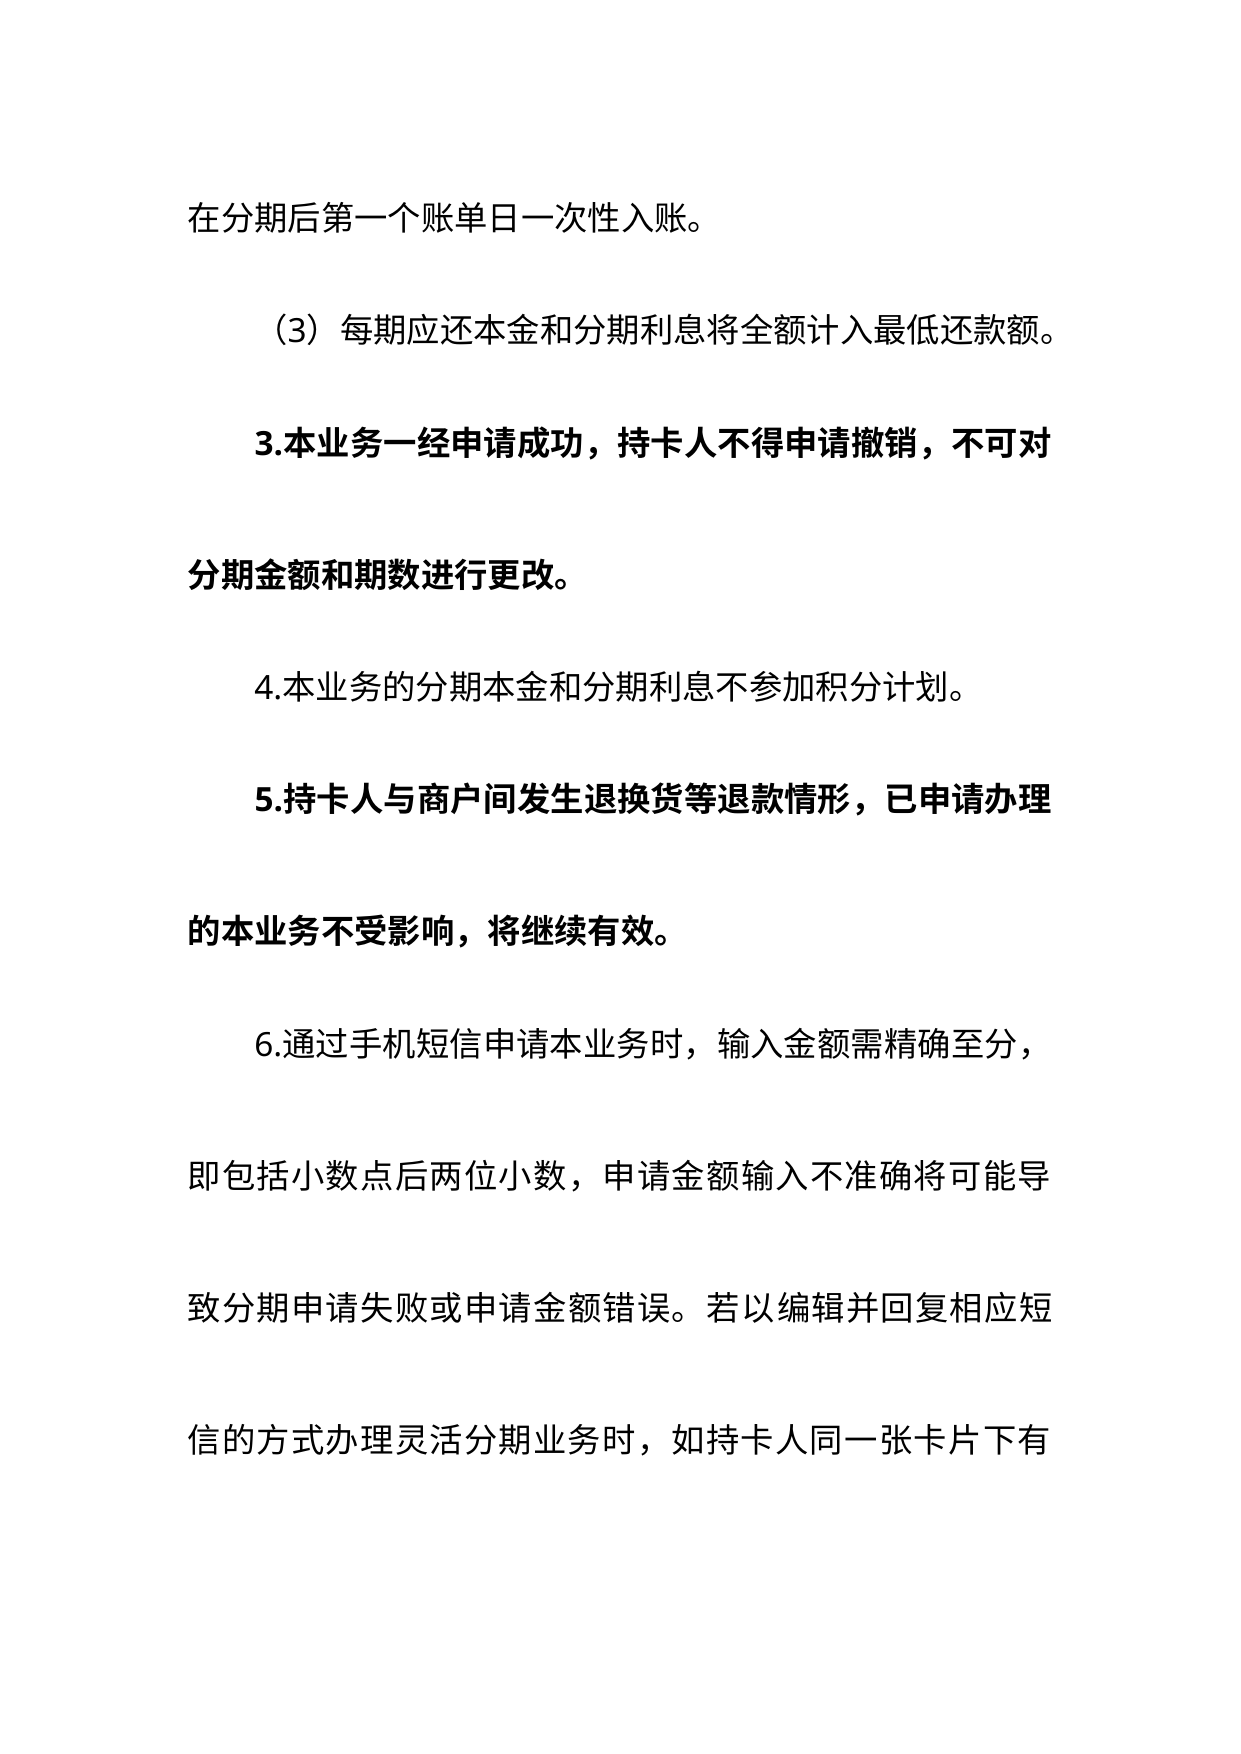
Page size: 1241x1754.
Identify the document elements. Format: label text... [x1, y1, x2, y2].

text （3）每期应还本金和分期利息将全额计入最低还款额。 [187, 284, 1053, 372]
text 5.持卡人与商户间发生退换货等退款情形，已申请办理的本业务不受影响，将继续有效。 [187, 753, 1053, 973]
text 4.本业务的分期本金和分期利息不参加积分计划。 [187, 641, 1053, 729]
text 3.本业务一经申请成功，持卡人不得申请撤销，不可对分期金额和期数进行更改。 [187, 396, 1053, 617]
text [187, 172, 1053, 260]
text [187, 997, 1053, 1482]
